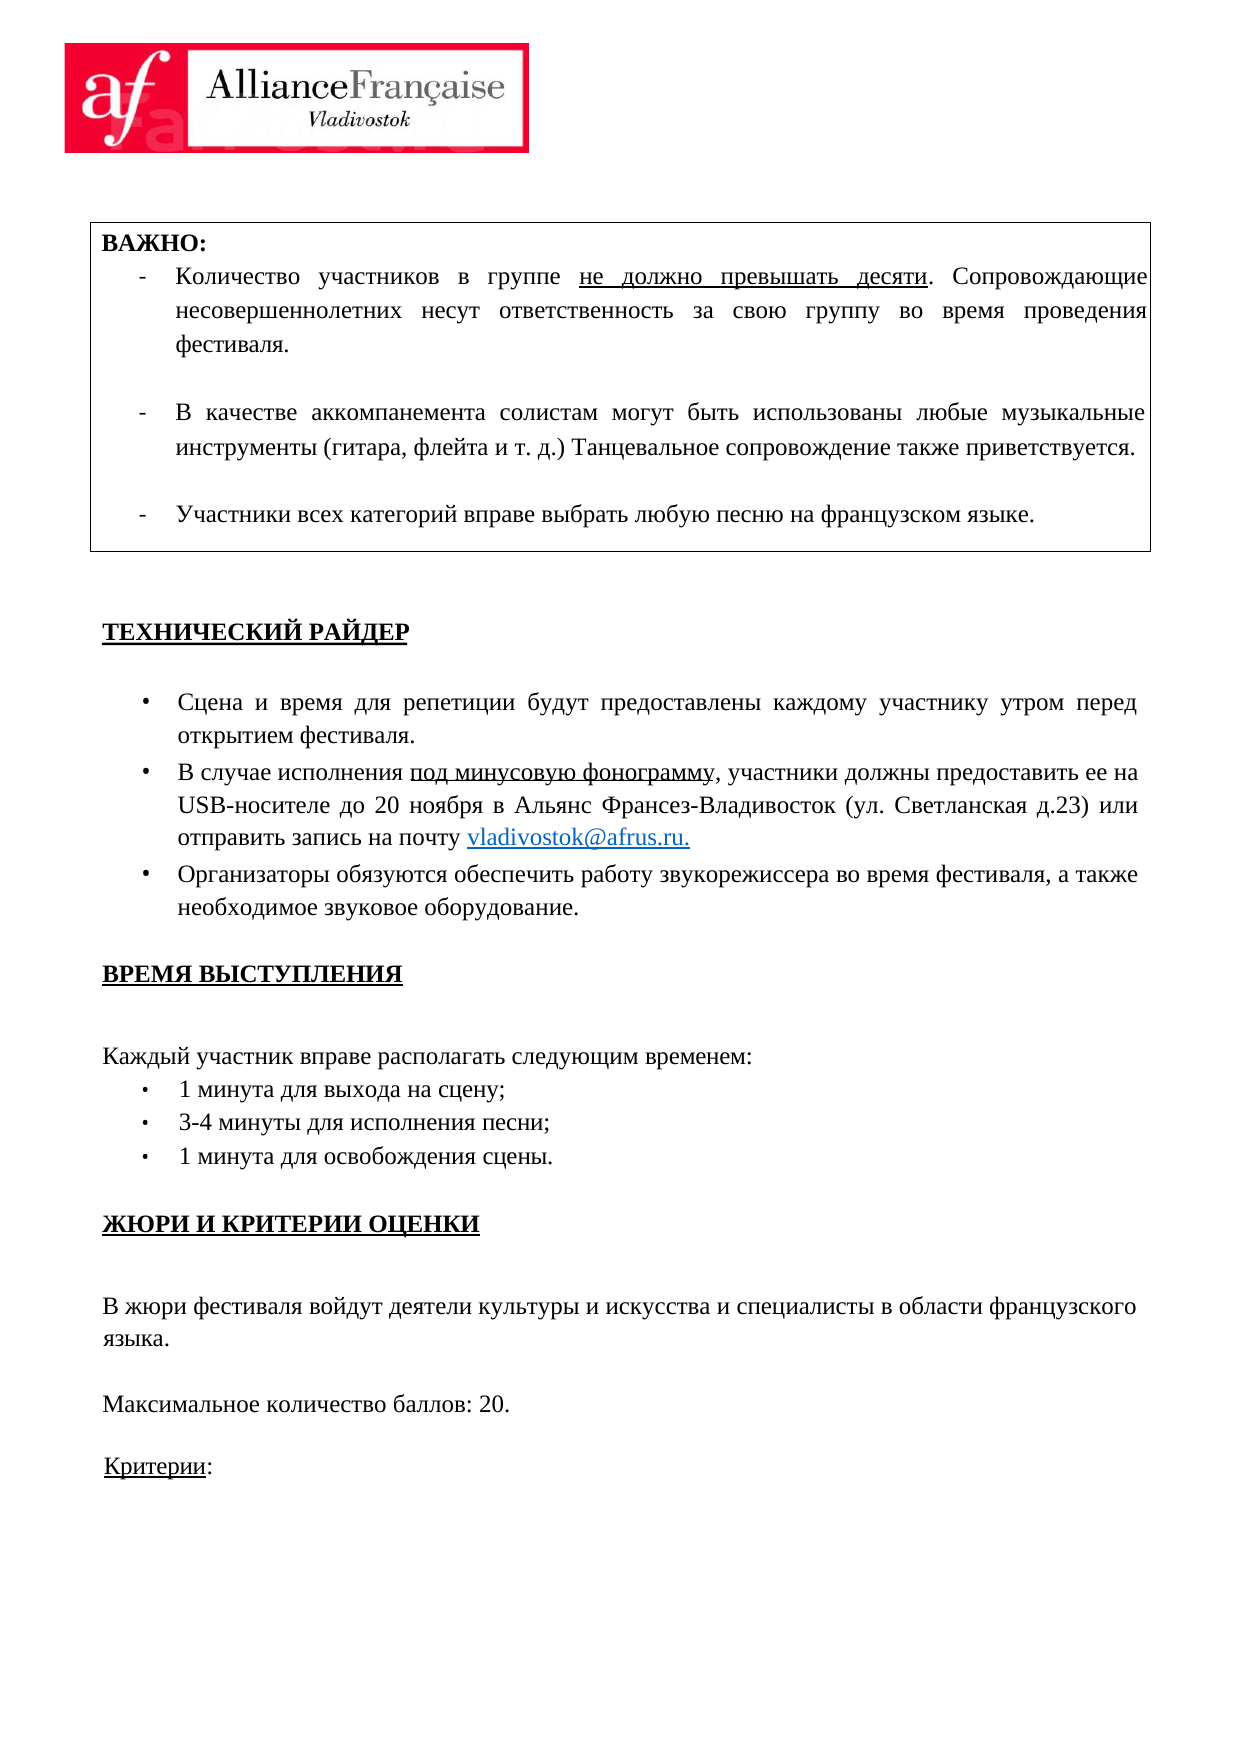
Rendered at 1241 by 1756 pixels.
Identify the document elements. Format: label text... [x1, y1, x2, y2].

text В жюри фестиваля войдут деятели культуры и искусства и специалисты в области французского языка. [102, 1291, 1182, 1352]
text Максимальное количество баллов: 20. Критерии: [102, 1389, 612, 1480]
list Организаторы обязуются обеспечить работу звукорежиссера во время фестиваля, а также необходимое звуковое оборудование. [141, 856, 1138, 921]
list 1 минута для освобождения сцены. [141, 1141, 1182, 1171]
list 1 минута для выхода на сцену; [141, 1074, 1182, 1104]
subtitle ЖЮРИ И КРИТЕРИИ ОЦЕНКИ [102, 1209, 1182, 1238]
text ТЕХНИЧЕСКИЙ РАЙДЕР [102, 617, 1182, 646]
list 3-4 минуты для исполнения песни; [141, 1107, 1182, 1137]
list В случае исполнения под минусовую фонограмму, участники должны предоставить ее на USB-носителе до 20 ноября в Альянс Франсез-Владивосток (ул. Светланская д.23) или отправить запись на почту vladivostok@afrus.ru. [141, 754, 1138, 851]
picture [64, 43, 529, 153]
subtitle ВРЕМЯ ВЫСТУПЛЕНИЯ [102, 959, 1182, 988]
text Каждый участник вправе располагать следующим временем: [102, 1041, 1182, 1070]
list Сцена и время для репетиции будут предоставлены каждому участнику утром перед открытием фестиваля. [141, 684, 1138, 749]
